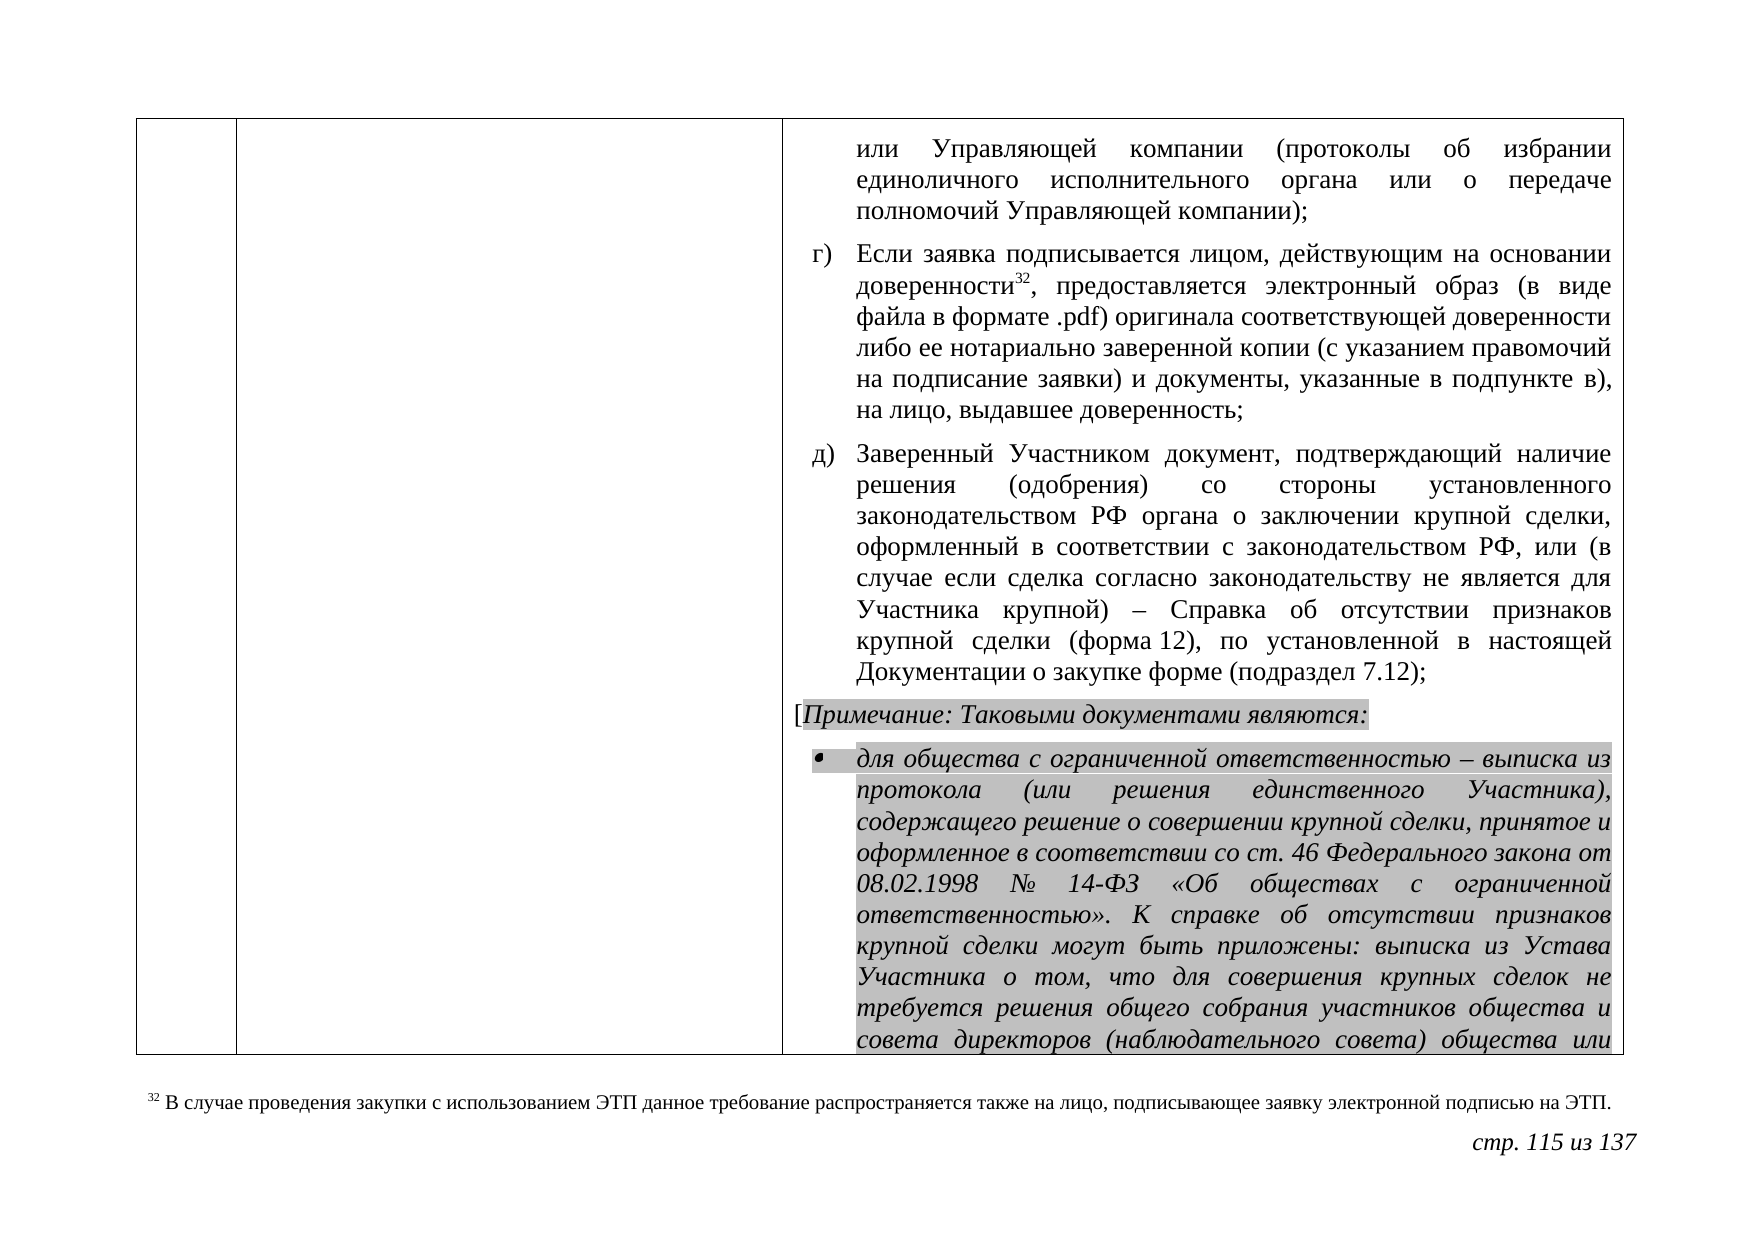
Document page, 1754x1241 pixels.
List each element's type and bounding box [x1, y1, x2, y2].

table_cell [237, 119, 782, 1054]
table_cell [137, 119, 236, 1054]
table_cell [783, 119, 1623, 1054]
